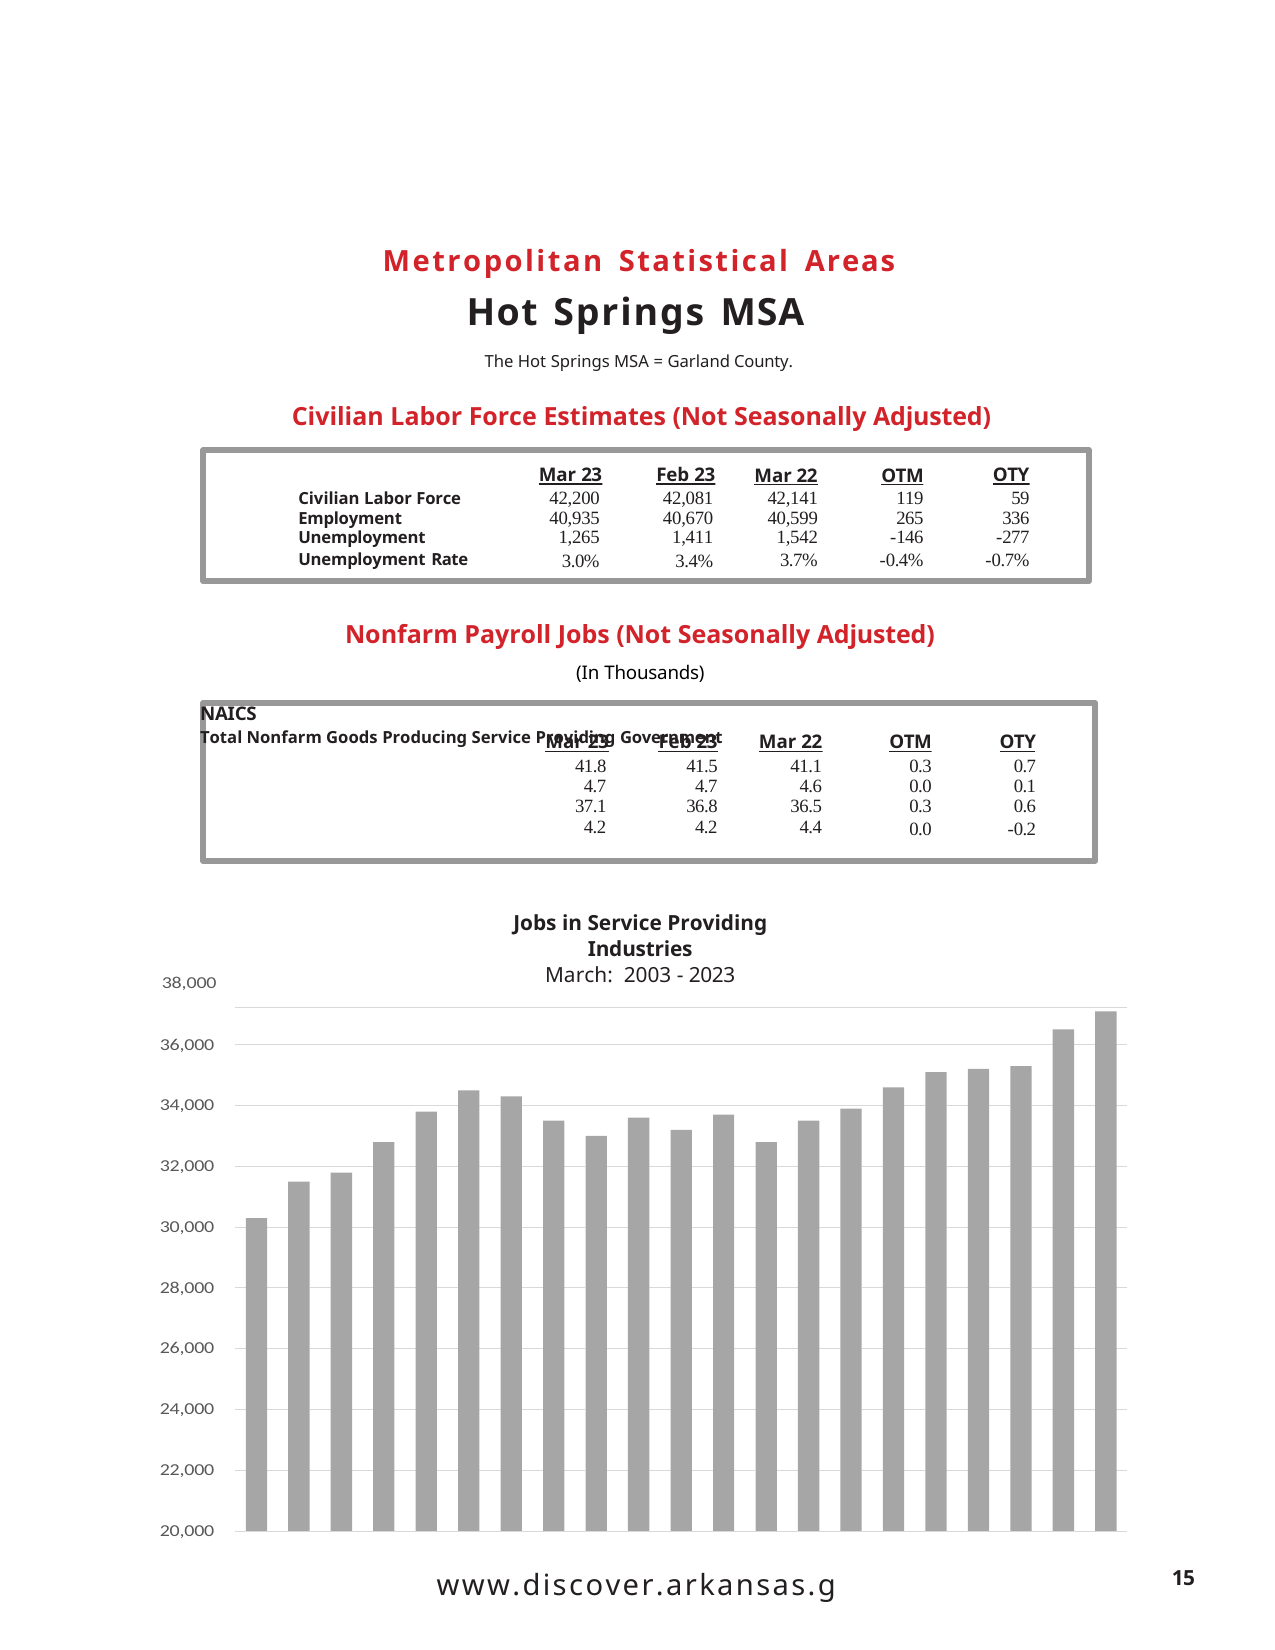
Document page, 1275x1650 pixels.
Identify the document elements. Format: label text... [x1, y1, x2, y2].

table_cell 1,411 [629, 530, 735, 549]
table_header [293, 451, 497, 488]
table_header Mar 23 [541, 724, 634, 756]
subtitle Hot Springs MSA [154, 285, 1117, 336]
text 28,000 [159, 1277, 1214, 1297]
table_cell 40,935 [497, 510, 629, 530]
table_cell Civilian Labor Force [293, 489, 497, 510]
text 30,000 [159, 1216, 1214, 1236]
table_cell -277 [954, 530, 1034, 549]
table_cell 59 [954, 489, 1034, 510]
text Metropolitan Statistical Areas [154, 240, 1124, 280]
text 34,000 [159, 1094, 1214, 1115]
table_cell 119 [848, 489, 953, 510]
table_cell 4.6 [739, 779, 856, 798]
table_cell 42,081 [629, 489, 735, 510]
text 20,000 [159, 1520, 1214, 1540]
table_cell 4.4 [739, 818, 856, 845]
table_header OTY [966, 724, 1041, 756]
table_cell 4.7 [541, 779, 634, 798]
table_header Mar 22 [739, 724, 856, 756]
table_cell 0.6 [966, 799, 1041, 818]
table_header Mar 23 [497, 451, 629, 488]
text The Hot Springs MSA = Garland County. [154, 350, 1124, 372]
table_cell 0.0 [856, 818, 966, 845]
table_cell 40,599 [735, 510, 848, 530]
table_cell 0.3 [856, 756, 966, 779]
table_cell 0.3 [856, 799, 966, 818]
table_cell 0.1 [966, 779, 1041, 798]
table_cell -0.7% [954, 550, 1034, 582]
table_cell -0.2 [966, 818, 1041, 845]
table_cell 265 [848, 510, 953, 530]
table_cell 36.8 [634, 799, 739, 818]
table_cell 1,265 [497, 530, 629, 549]
table_cell -0.4% [848, 550, 953, 582]
text 26,000 [159, 1338, 1214, 1358]
text 32,000 [159, 1155, 1214, 1176]
table_cell Unemployment Rate [293, 550, 497, 582]
table_cell Unemployment [293, 530, 497, 549]
table_header OTM [856, 724, 966, 756]
table_cell Employment [293, 510, 497, 530]
subtitle Jobs in Service Providing Industries [466, 909, 814, 962]
table_cell 40,670 [629, 510, 735, 530]
text 22,000 [159, 1459, 1214, 1479]
table_cell 3.0% [497, 550, 629, 582]
table_cell 42,141 [735, 489, 848, 510]
text 24,000 [159, 1398, 1214, 1419]
table_cell 0.0 [856, 779, 966, 798]
table_cell 3.4% [629, 550, 735, 582]
table_cell 4.2 [541, 818, 634, 845]
table_cell 41.5 [634, 756, 739, 779]
table_cell -146 [848, 530, 953, 549]
table_cell 36.5 [739, 799, 856, 818]
text (In Thousands) [154, 659, 1126, 684]
table_header OTM [848, 451, 953, 488]
table_cell 0.7 [966, 756, 1041, 779]
table_header OTY [954, 451, 1034, 488]
table_cell 336 [954, 510, 1034, 530]
table_cell 4.7 [634, 779, 739, 798]
text 38,000 [0, 972, 216, 992]
table_cell 1,542 [735, 530, 848, 549]
table_cell 37.1 [541, 799, 634, 818]
text Nonfarm Payroll Jobs (Not Seasonally Adjusted) [154, 617, 1125, 651]
table_header Mar 22 [735, 451, 848, 488]
text 36,000 [159, 1034, 1214, 1054]
table_cell 3.7% [735, 550, 848, 582]
table_cell 42,200 [497, 489, 629, 510]
text March: 2003 - 2023 [466, 962, 814, 988]
table_header Feb 23 [629, 451, 735, 488]
table_cell 4.2 [634, 818, 739, 845]
table_cell 41.1 [739, 756, 856, 779]
table_cell 41.8 [541, 756, 634, 779]
subtitle Civilian Labor Force Estimates (Not Seasonally Adjusted) [154, 398, 1128, 432]
table_header Feb 23 [634, 724, 739, 756]
